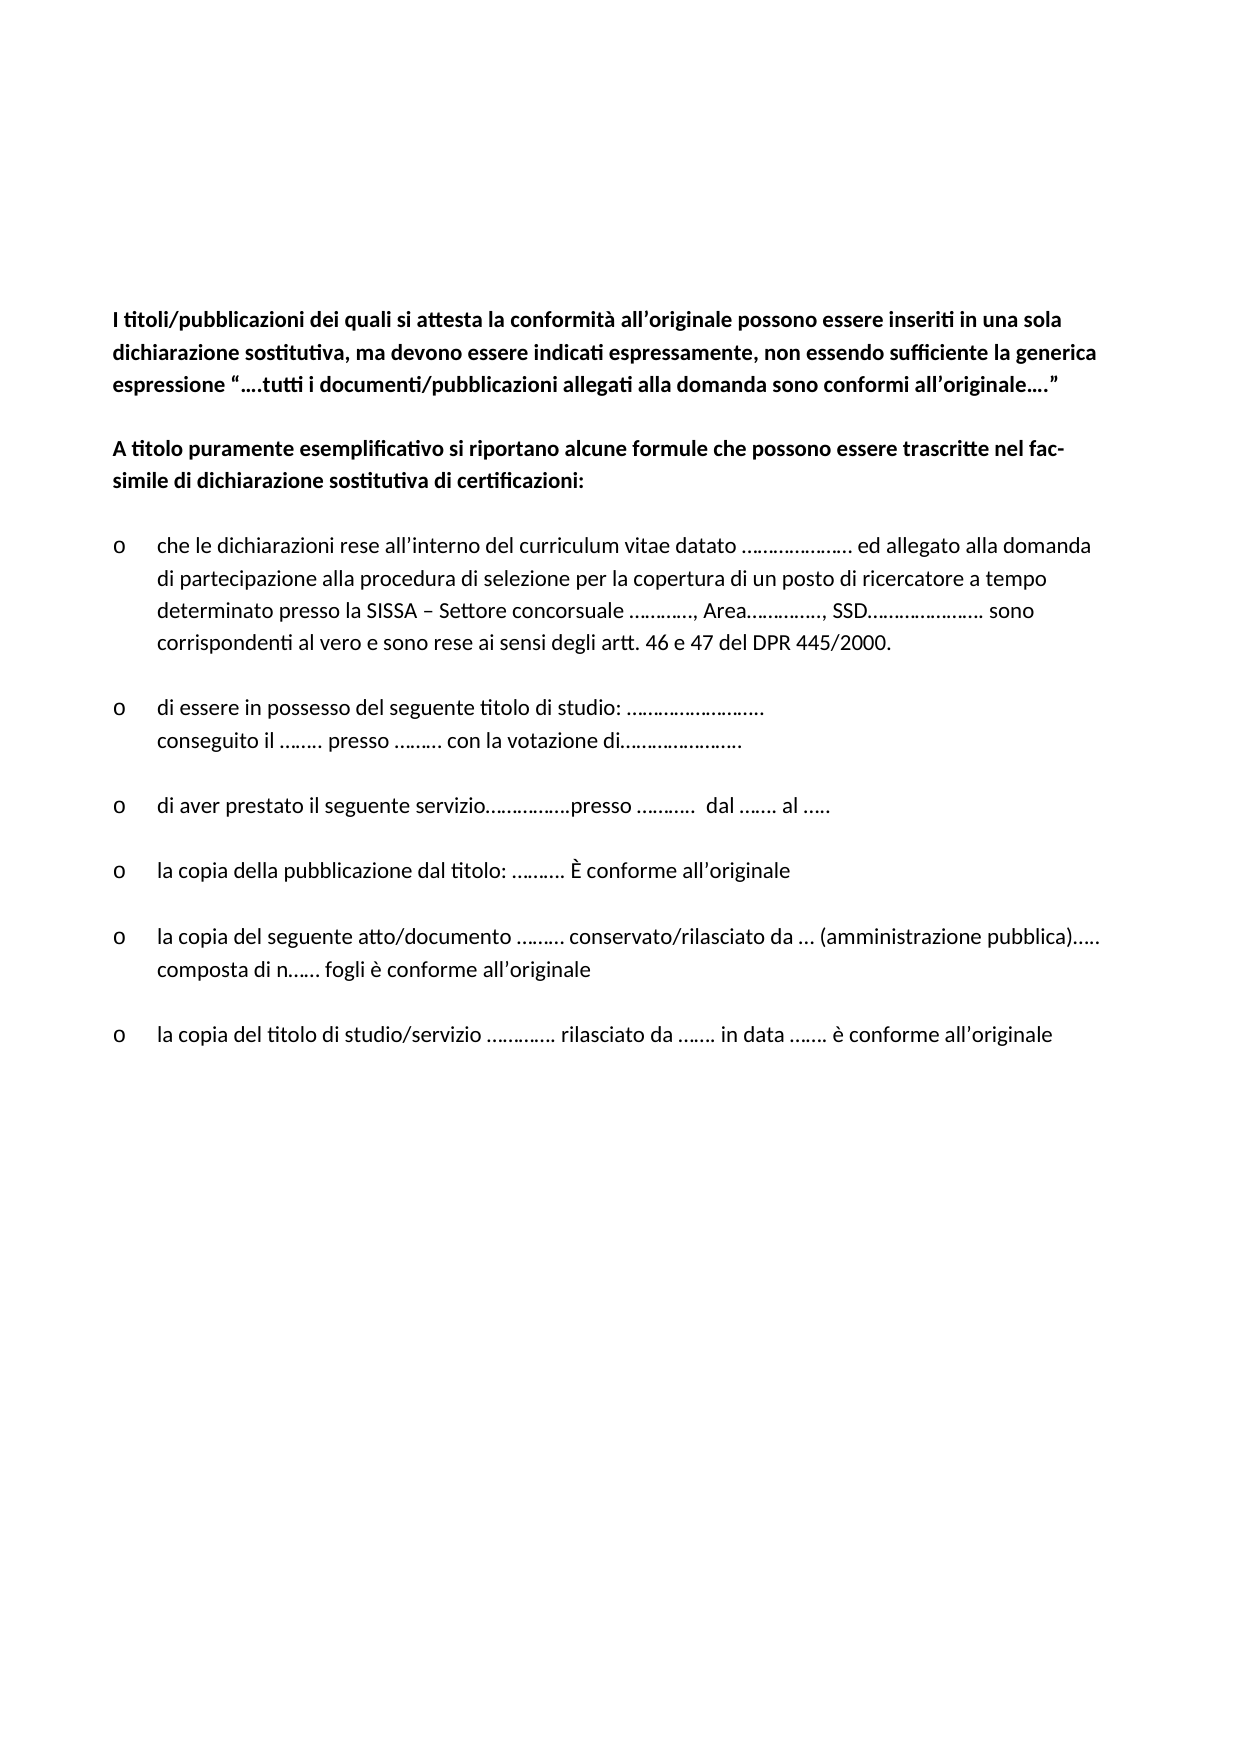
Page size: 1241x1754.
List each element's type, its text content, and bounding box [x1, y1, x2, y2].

list la copia della pubblicazione dal titolo: ………. È conforme all’originale [112, 856, 1107, 886]
list che le dichiarazioni rese all’interno del curriculum vitae datato ………………… ed allegato alla domanda di partecipazione alla procedura di selezione per la copertura di un posto di ricercatore a tempo determinato presso la SISSA – Settore concorsuale …………, Area………….., SSD…………………. sono corrispondenti al vero e sono rese ai sensi degli artt. 46 e 47 del DPR 445/2000. [112, 531, 1107, 656]
list di essere in possesso del seguente titolo di studio: …………………….. [112, 693, 1107, 722]
list di aver prestato il seguente servizio…………….presso ……….. dal ……. al ….. [112, 791, 1107, 820]
list la copia del seguente atto/documento ……… conservato/rilasciato da … (amministrazione pubblica)….. composta di n…… fogli è conforme all’originale [112, 922, 1107, 983]
list conseguito il …….. presso ……… con la votazione di………………….. [157, 726, 1107, 754]
list la copia del titolo di studio/servizio …………. rilasciato da ……. in data ……. è conforme all’originale [112, 1020, 1107, 1049]
text I titoli/pubblicazioni dei quali si attesta la conformità all’originale possono essere inseriti in una sola dichiarazione sostitutiva, ma devono essere indicati espressamente, non essendo sufficiente la generica espressione “….tutti i documenti/pubblicazioni allegati alla domanda sono conformi all’originale….” [112, 305, 1107, 398]
text A titolo puramente esemplificativo si riportano alcune formule che possono essere trascritte nel fac-simile di dichiarazione sostitutiva di certificazioni: [112, 434, 1107, 494]
